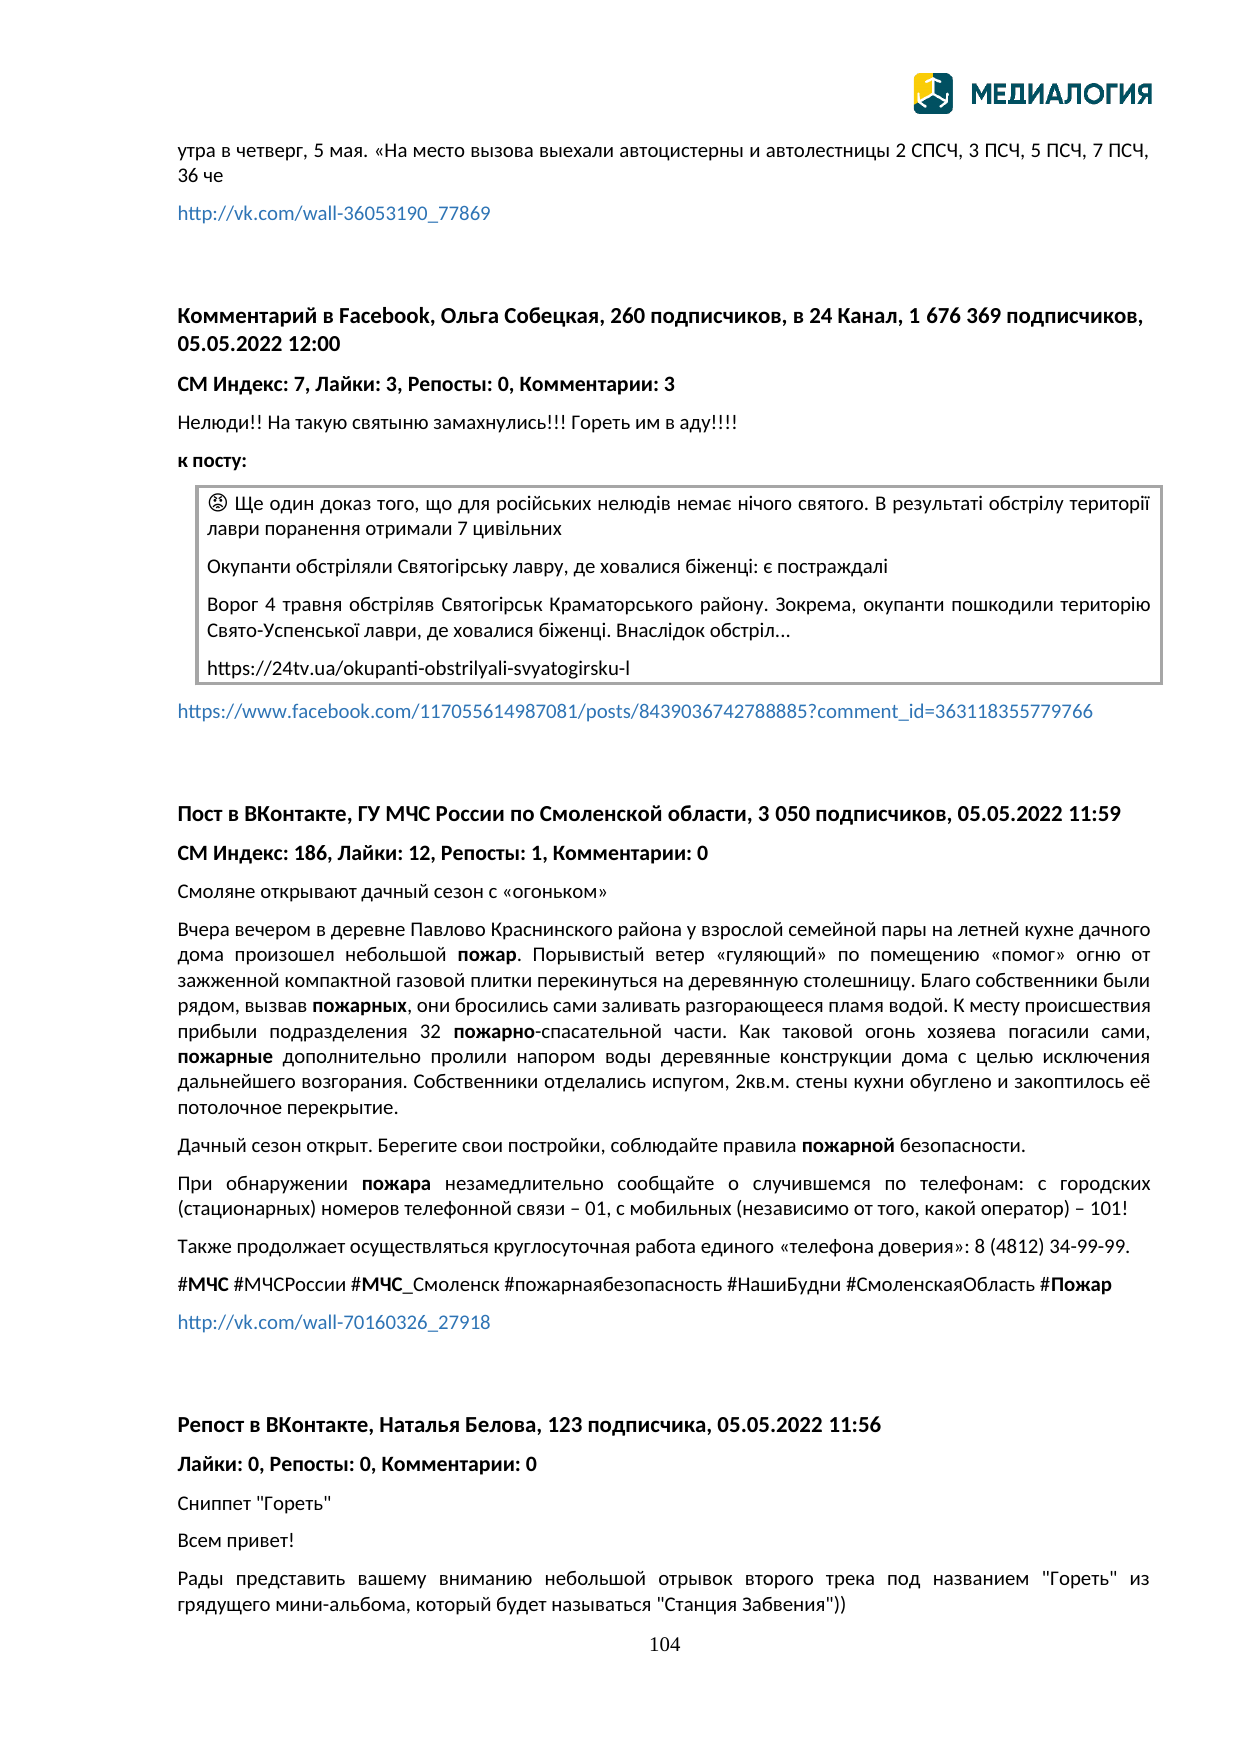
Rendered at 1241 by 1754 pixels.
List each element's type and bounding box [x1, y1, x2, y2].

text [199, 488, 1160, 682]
picture [913, 73, 1152, 114]
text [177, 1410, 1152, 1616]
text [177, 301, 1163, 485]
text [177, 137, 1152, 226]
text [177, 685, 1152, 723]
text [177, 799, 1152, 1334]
